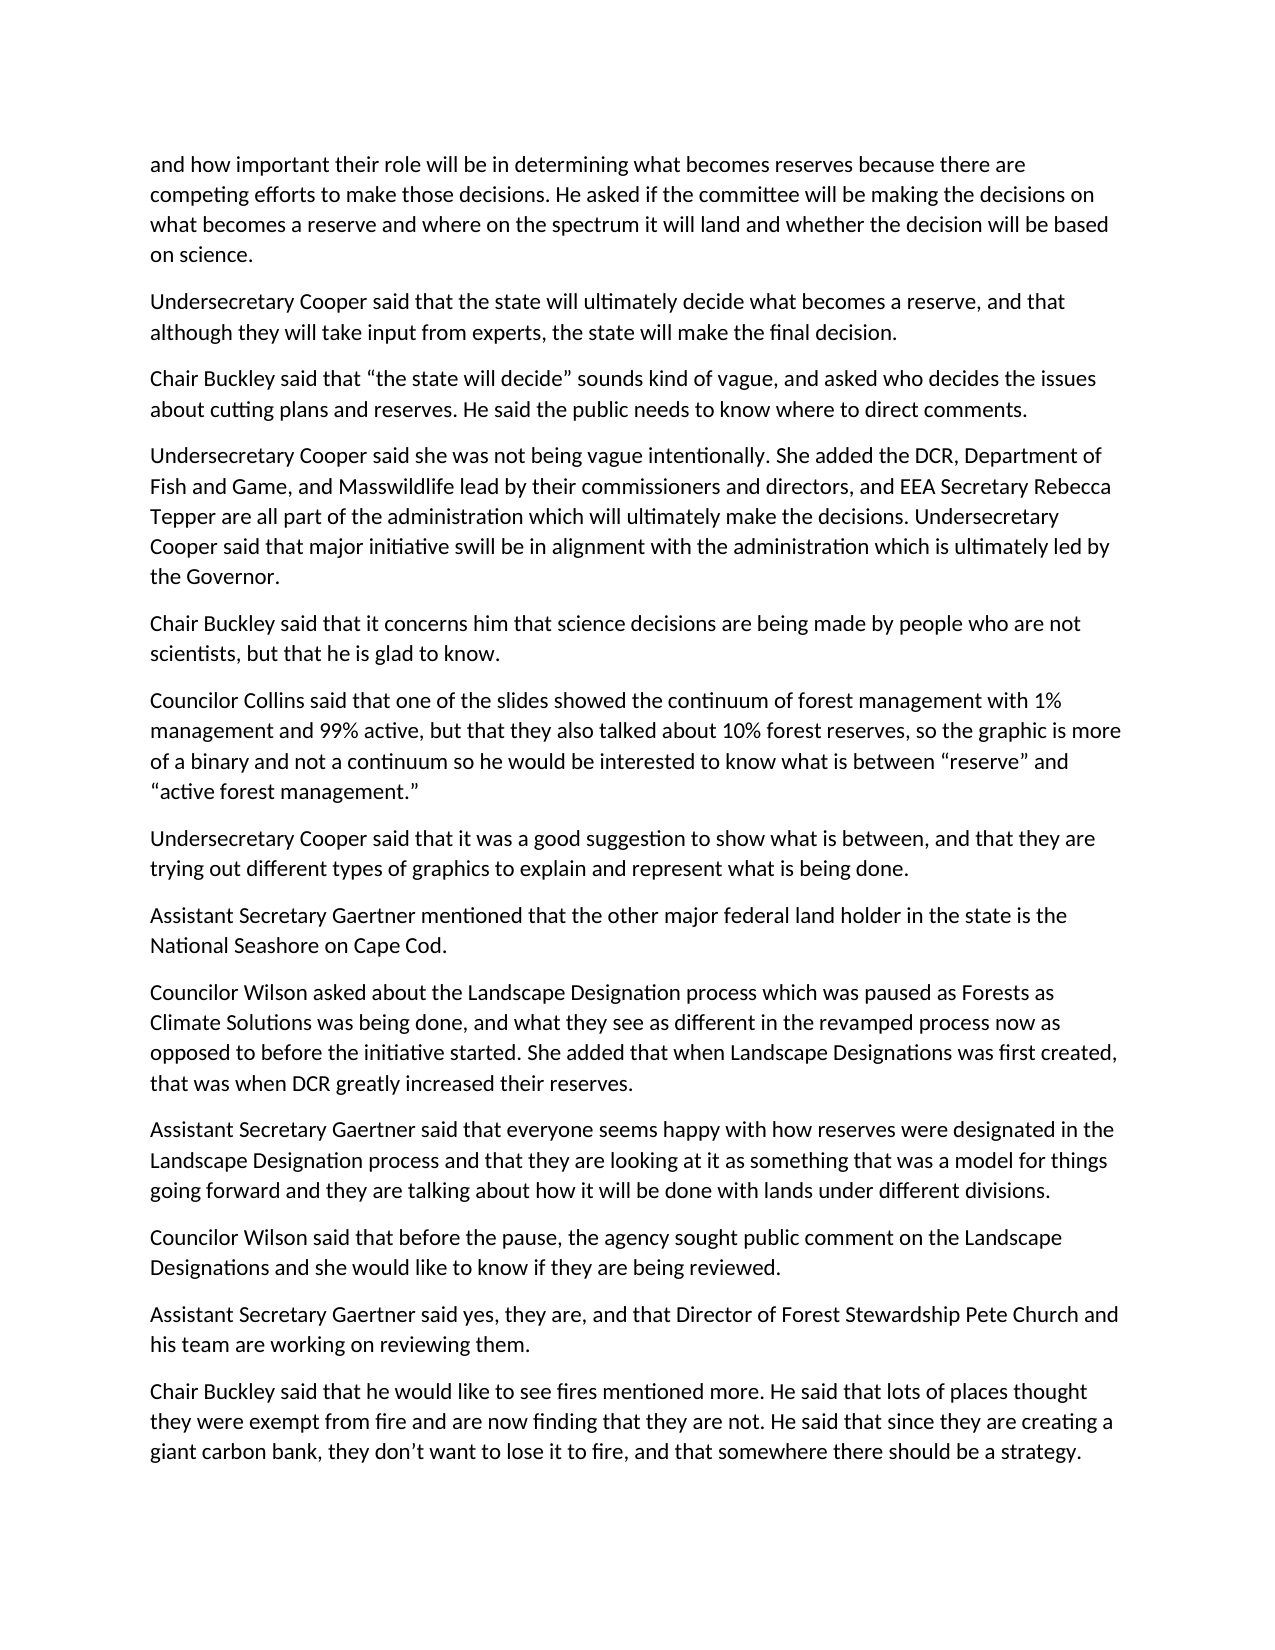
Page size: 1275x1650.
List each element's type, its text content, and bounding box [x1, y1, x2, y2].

text Councilor Wilson asked about the Landscape Designation process which was paused as Forests as Climate Solutions was being done, and what they see as different in the revamped process now as opposed to before the initiative started. She added that when Landscape Designations was first created, that was when DCR greatly increased their reserves. [150, 978, 1125, 1097]
text Undersecretary Cooper said that the state will ultimately decide what becomes a reserve, and that although they will take input from experts, the state will make the final decision. [150, 287, 1125, 346]
text Assistant Secretary Gaertner said yes, they are, and that Director of Forest Stewardship Pete Church and his team are working on reviewing them. [150, 1300, 1125, 1358]
text Undersecretary Cooper said that it was a good suggestion to show what is between, and that they are trying out different types of graphics to explain and represent what is being done. [150, 824, 1125, 882]
text Chair Buckley said that “the state will decide” sounds kind of vague, and asked who decides the issues about cutting plans and reserves. He said the public needs to know where to direct comments. [150, 364, 1125, 423]
text Chair Buckley said that he would like to see fires mentioned more. He said that lots of places thought they were exempt from fire and are now finding that they are not. He said that since they are creating a giant carbon bank, they don’t want to lose it to fire, and that somewhere there should be a strategy. [150, 1377, 1125, 1466]
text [150, 150, 1125, 269]
text Assistant Secretary Gaertner said that everyone seems happy with how reserves were designated in the Landscape Designation process and that they are looking at it as something that was a model for things going forward and they are talking about how it will be done with lands under different divisions. [150, 1116, 1125, 1204]
text Assistant Secretary Gaertner mentioned that the other major federal land holder in the state is the National Seashore on Cape Cod. [150, 901, 1125, 959]
text Undersecretary Cooper said she was not being vague intentionally. She added the DCR, Department of Fish and Game, and Masswildlife lead by their commissioners and directors, and EEA Secretary Rebecca Tepper are all part of the administration which will ultimately make the decisions. Undersecretary Cooper said that major initiative swill be in alignment with the administration which is ultimately led by the Governor. [150, 442, 1125, 591]
text Chair Buckley said that it concerns him that science decisions are being made by people who are not scientists, but that he is glad to know. [150, 609, 1125, 668]
text Councilor Wilson said that before the pause, the agency sought public comment on the Landscape Designations and she would like to know if they are being reviewed. [150, 1223, 1125, 1281]
text Councilor Collins said that one of the slides showed the continuum of forest management with 1% management and 99% active, but that they also talked about 10% forest reserves, so the graphic is more of a binary and not a continuum so he would be interested to know what is between “reserve” and “active forest management.” [150, 686, 1125, 805]
